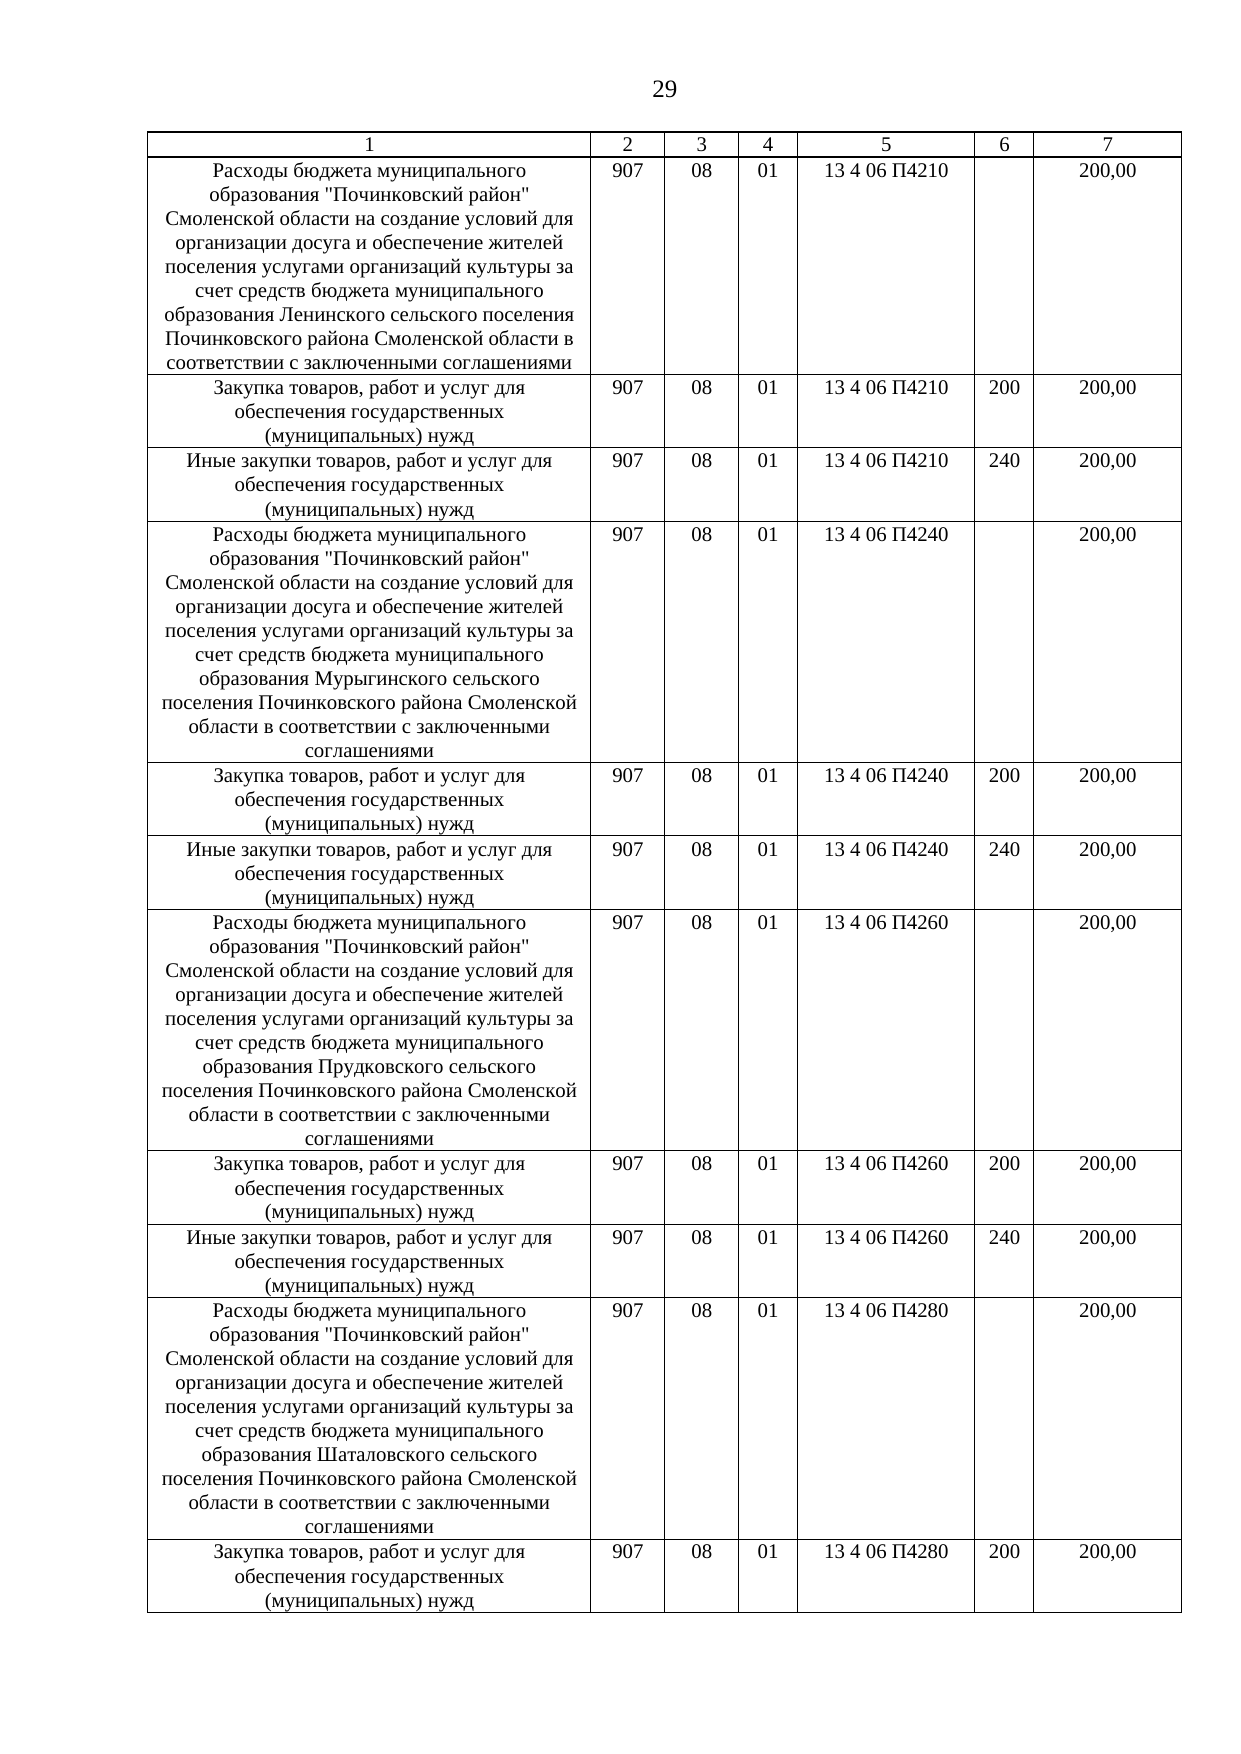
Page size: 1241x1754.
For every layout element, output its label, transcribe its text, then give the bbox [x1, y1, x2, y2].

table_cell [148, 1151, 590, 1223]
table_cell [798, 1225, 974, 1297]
table_header 3 [665, 133, 738, 156]
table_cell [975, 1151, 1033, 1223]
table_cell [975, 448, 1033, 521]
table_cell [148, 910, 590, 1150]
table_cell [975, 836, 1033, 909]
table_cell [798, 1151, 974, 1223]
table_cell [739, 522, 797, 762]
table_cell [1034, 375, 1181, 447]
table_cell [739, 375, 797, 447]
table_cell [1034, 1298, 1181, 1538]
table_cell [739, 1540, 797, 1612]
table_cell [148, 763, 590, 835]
table_header 7 [1034, 133, 1181, 156]
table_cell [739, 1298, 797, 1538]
table_header 5 [798, 133, 974, 156]
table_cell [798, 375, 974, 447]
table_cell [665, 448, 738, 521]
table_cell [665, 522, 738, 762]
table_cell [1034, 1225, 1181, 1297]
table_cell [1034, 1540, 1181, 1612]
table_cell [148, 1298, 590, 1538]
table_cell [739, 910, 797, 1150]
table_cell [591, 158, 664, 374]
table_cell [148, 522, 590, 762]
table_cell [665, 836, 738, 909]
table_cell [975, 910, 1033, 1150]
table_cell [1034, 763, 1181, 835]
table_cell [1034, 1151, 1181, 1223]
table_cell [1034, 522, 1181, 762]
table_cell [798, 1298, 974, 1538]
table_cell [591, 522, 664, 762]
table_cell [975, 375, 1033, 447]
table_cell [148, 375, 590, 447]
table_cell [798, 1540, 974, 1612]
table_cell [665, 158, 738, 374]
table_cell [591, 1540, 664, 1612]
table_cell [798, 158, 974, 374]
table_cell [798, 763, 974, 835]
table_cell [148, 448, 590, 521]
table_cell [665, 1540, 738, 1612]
table_header 1 [148, 133, 590, 156]
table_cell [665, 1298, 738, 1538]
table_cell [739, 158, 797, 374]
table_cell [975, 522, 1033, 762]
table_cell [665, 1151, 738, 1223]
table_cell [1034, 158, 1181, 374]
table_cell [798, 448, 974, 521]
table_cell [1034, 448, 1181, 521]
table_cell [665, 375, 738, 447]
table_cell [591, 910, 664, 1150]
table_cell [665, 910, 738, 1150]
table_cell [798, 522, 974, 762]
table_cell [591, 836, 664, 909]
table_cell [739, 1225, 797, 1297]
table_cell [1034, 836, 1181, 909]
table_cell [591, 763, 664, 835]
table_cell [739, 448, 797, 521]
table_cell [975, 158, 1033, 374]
table_header 4 [739, 133, 797, 156]
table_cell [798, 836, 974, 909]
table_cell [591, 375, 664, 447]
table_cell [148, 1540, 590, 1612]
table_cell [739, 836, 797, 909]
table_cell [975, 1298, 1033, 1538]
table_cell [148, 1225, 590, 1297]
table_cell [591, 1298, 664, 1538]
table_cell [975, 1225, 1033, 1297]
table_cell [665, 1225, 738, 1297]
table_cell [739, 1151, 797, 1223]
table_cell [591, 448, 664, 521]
table_header 2 [591, 133, 664, 156]
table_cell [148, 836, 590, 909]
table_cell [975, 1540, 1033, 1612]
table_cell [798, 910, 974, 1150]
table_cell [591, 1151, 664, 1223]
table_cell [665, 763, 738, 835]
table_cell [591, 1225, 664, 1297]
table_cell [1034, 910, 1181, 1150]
table_header 6 [975, 133, 1033, 156]
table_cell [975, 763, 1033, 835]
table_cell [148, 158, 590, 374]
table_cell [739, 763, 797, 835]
